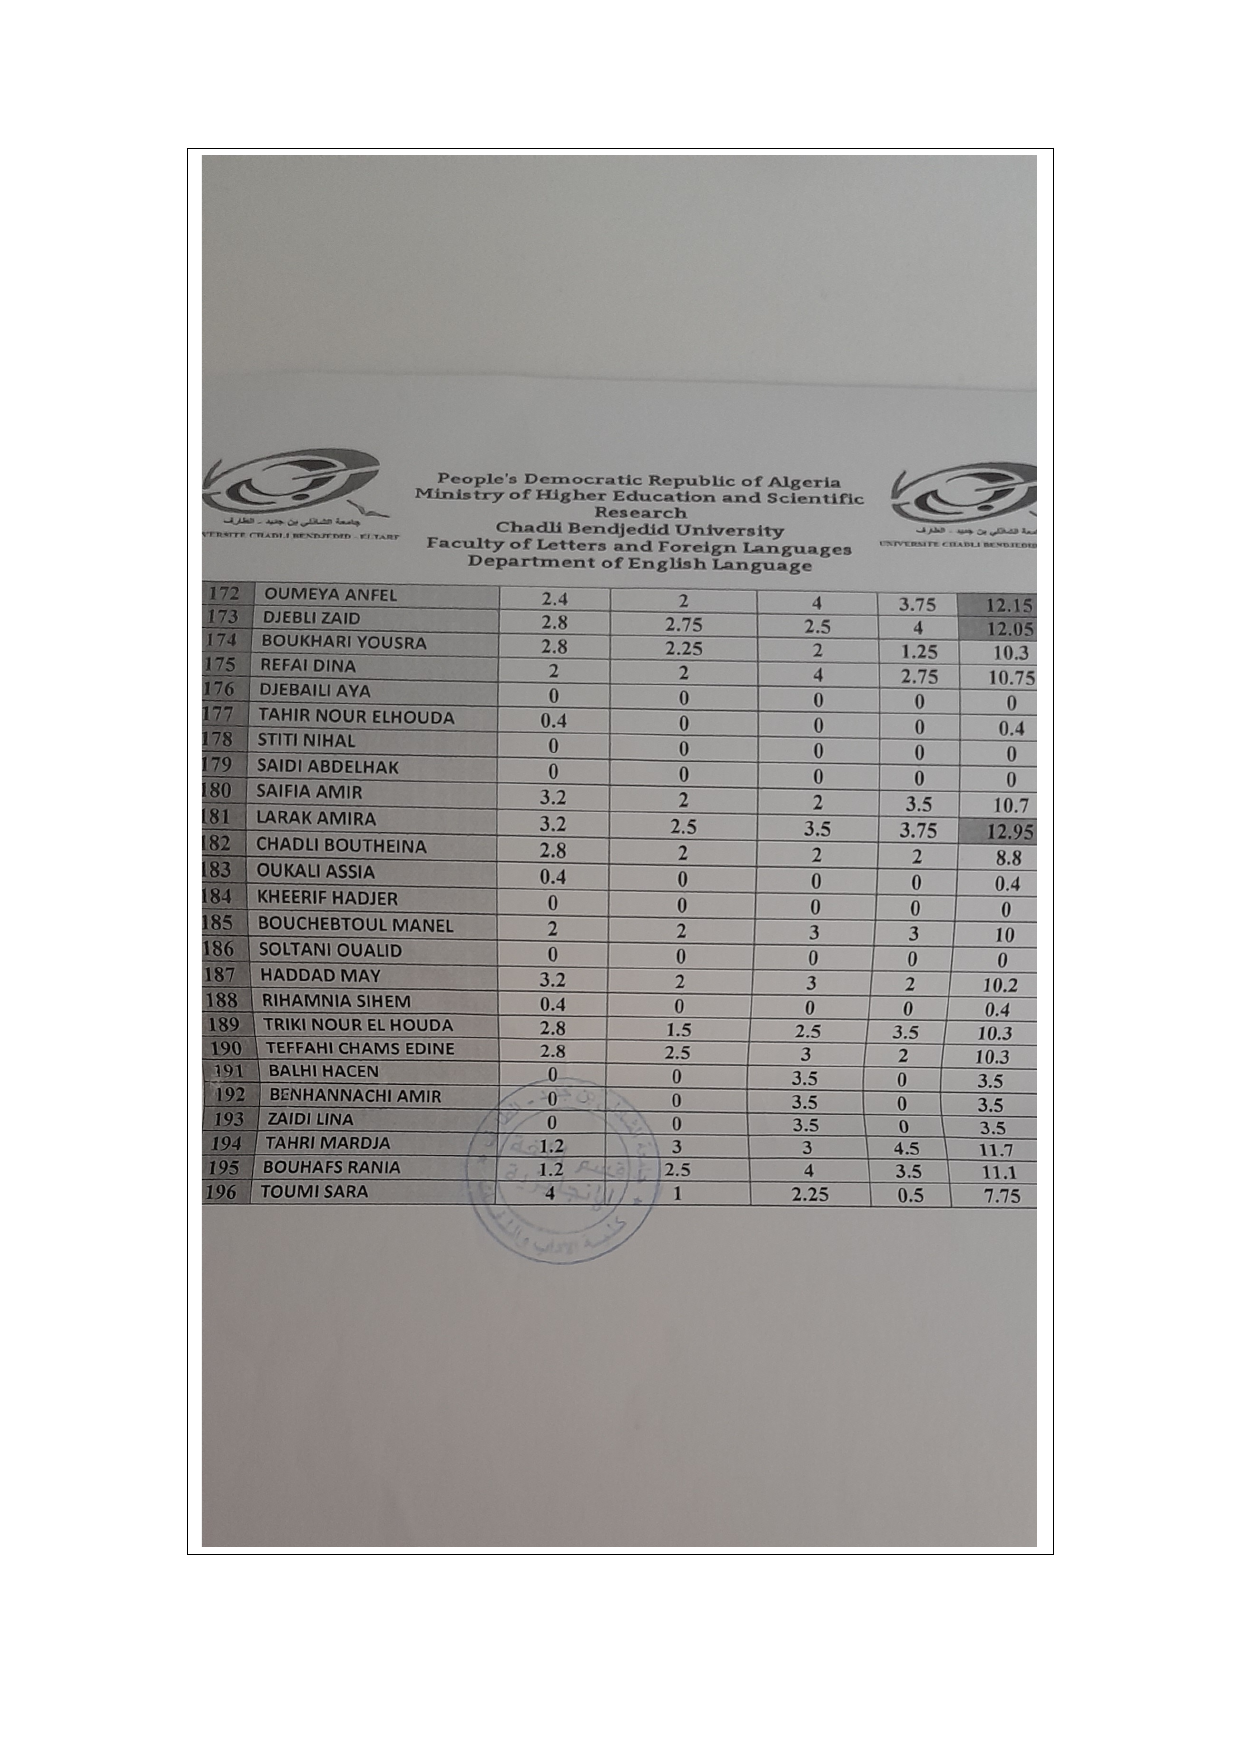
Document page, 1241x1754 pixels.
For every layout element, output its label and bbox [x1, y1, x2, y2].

picture [201, 155, 1037, 1547]
